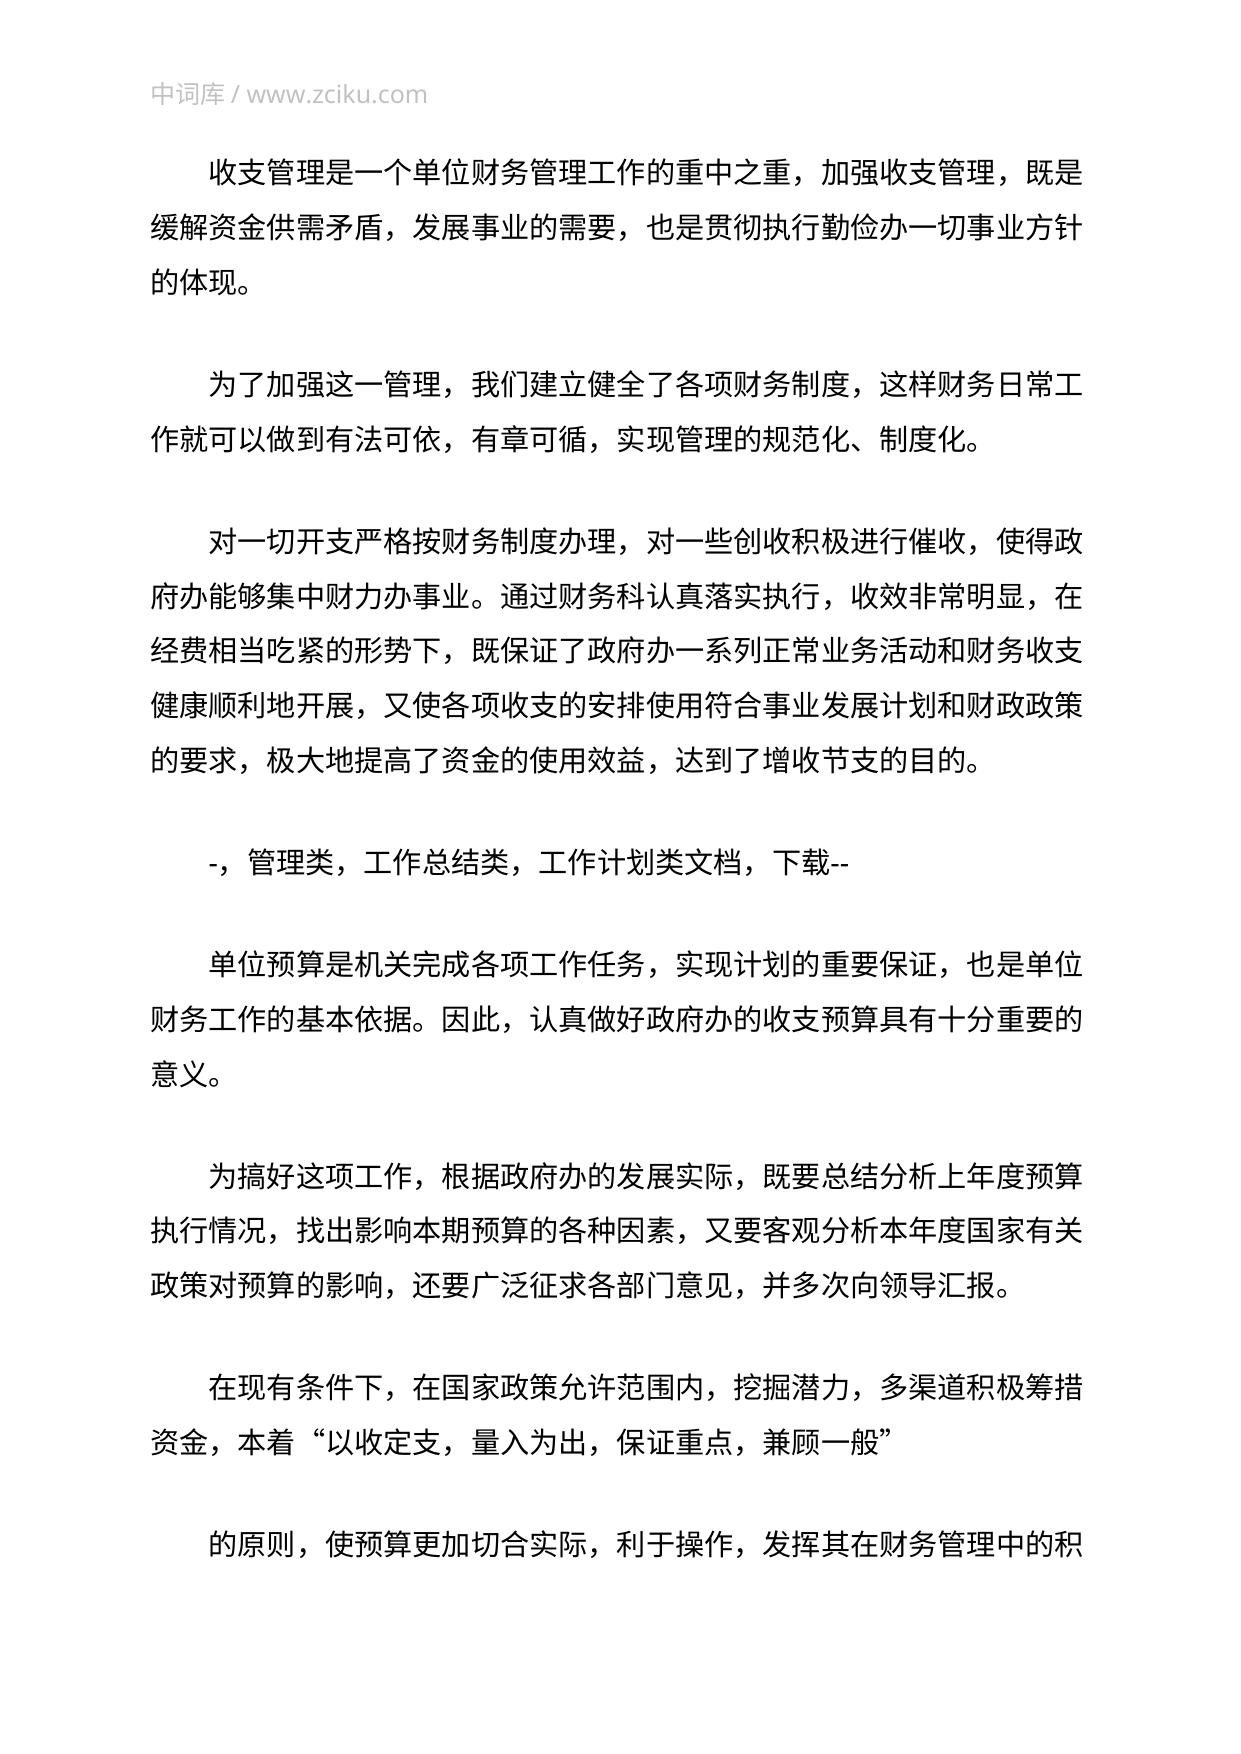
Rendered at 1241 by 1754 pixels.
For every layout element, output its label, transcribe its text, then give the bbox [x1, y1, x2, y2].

text 在现有条件下，在国家政策允许范围内，挖掘潜力，多渠道积极筹措资金，本着“以收定支，量入为出，保证重点，兼顾一般” [150, 1365, 1090, 1462]
text 为搞好这项工作，根据政府办的发展实际，既要总结分析上年度预算执行情况，找出影响本期预算的各种因素，又要客观分析本年度国家有关政策对预算的影响，还要广泛征求各部门意见，并多次向领导汇报。 [150, 1153, 1090, 1305]
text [150, 1521, 1090, 1564]
text 收支管理是一个单位财务管理工作的重中之重，加强收支管理，既是缓解资金供需矛盾，发展事业的需要，也是贯彻执行勤俭办一切事业方针的体现。 [150, 150, 1090, 302]
text 为了加强这一管理，我们建立健全了各项财务制度，这样财务日常工作就可以做到有法可依，有章可循，实现管理的规范化、制度化。 [150, 362, 1090, 459]
text 单位预算是机关完成各项工作任务，实现计划的重要保证，也是单位财务工作的基本依据。因此，认真做好政府办的收支预算具有十分重要的意义。 [150, 942, 1090, 1094]
text 对一切开支严格按财务制度办理，对一些创收积极进行催收，使得政府办能够集中财力办事业。通过财务科认真落实执行，收效非常明显，在经费相当吃紧的形势下，既保证了政府办一系列正常业务活动和财务收支健康顺利地开展，又使各项收支的安排使用符合事业发展计划和财政政策的要求，极大地提高了资金的使用效益，达到了增收节支的目的。 [150, 518, 1090, 780]
text -，管理类，工作总结类，工作计划类文档，下载-- [150, 839, 1090, 882]
